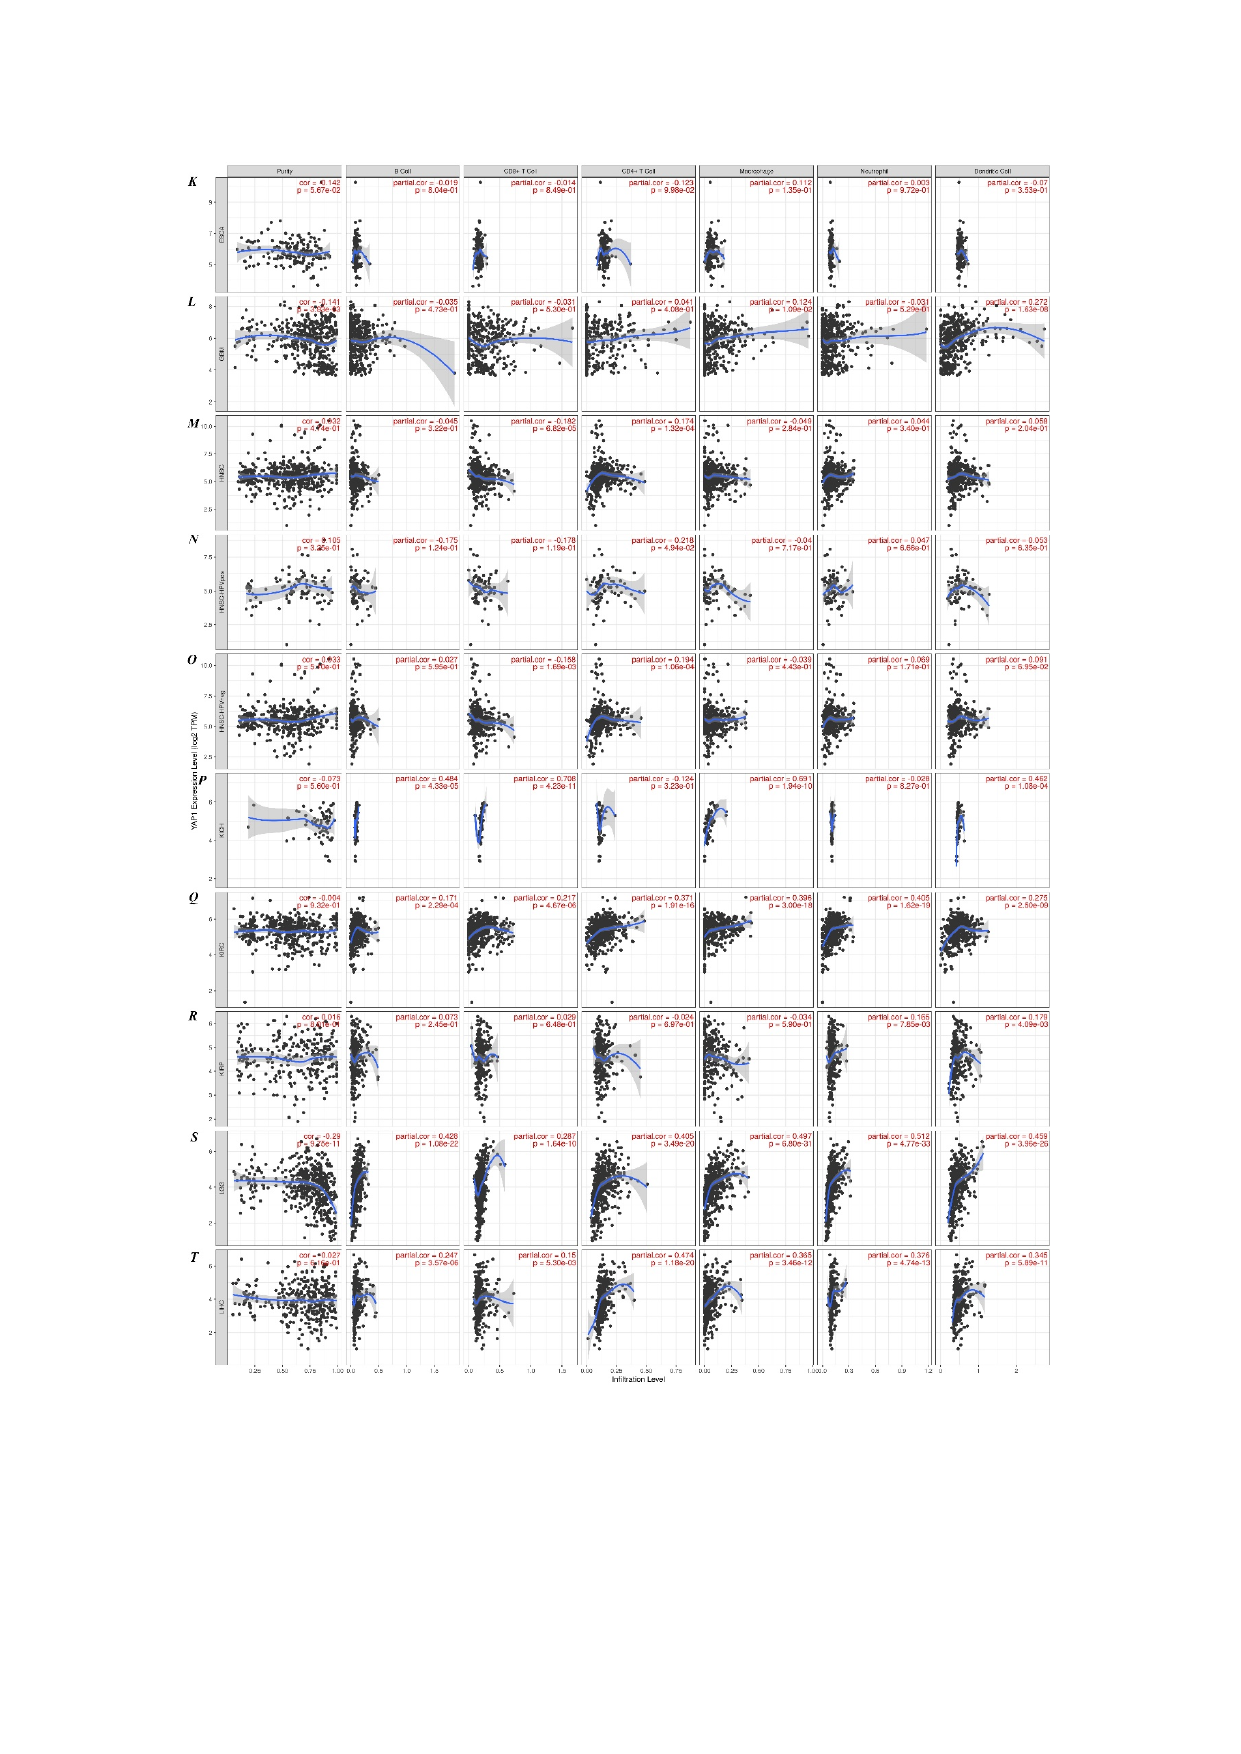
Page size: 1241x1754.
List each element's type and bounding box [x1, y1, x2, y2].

picture [187, 162, 1053, 1387]
